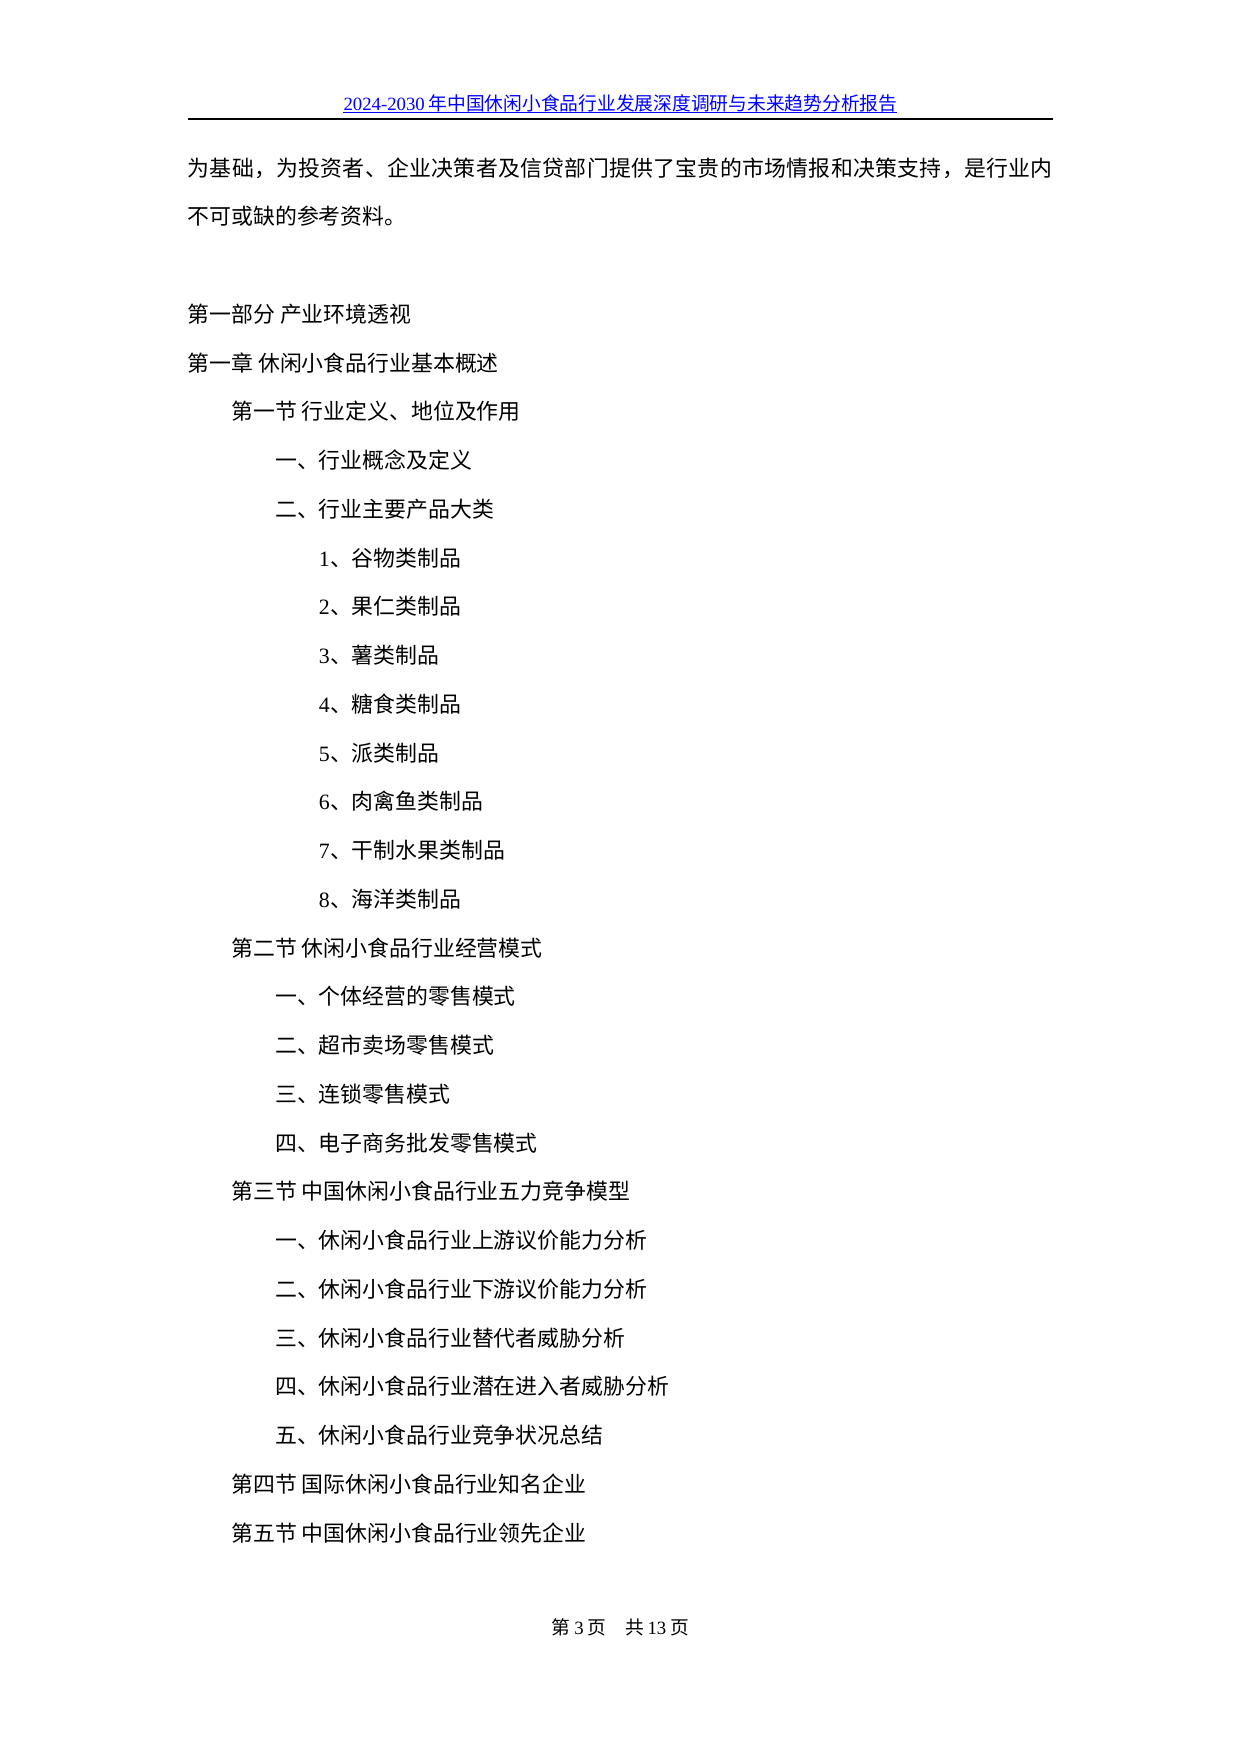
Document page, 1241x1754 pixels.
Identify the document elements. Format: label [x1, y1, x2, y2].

text [187, 150, 1053, 1548]
